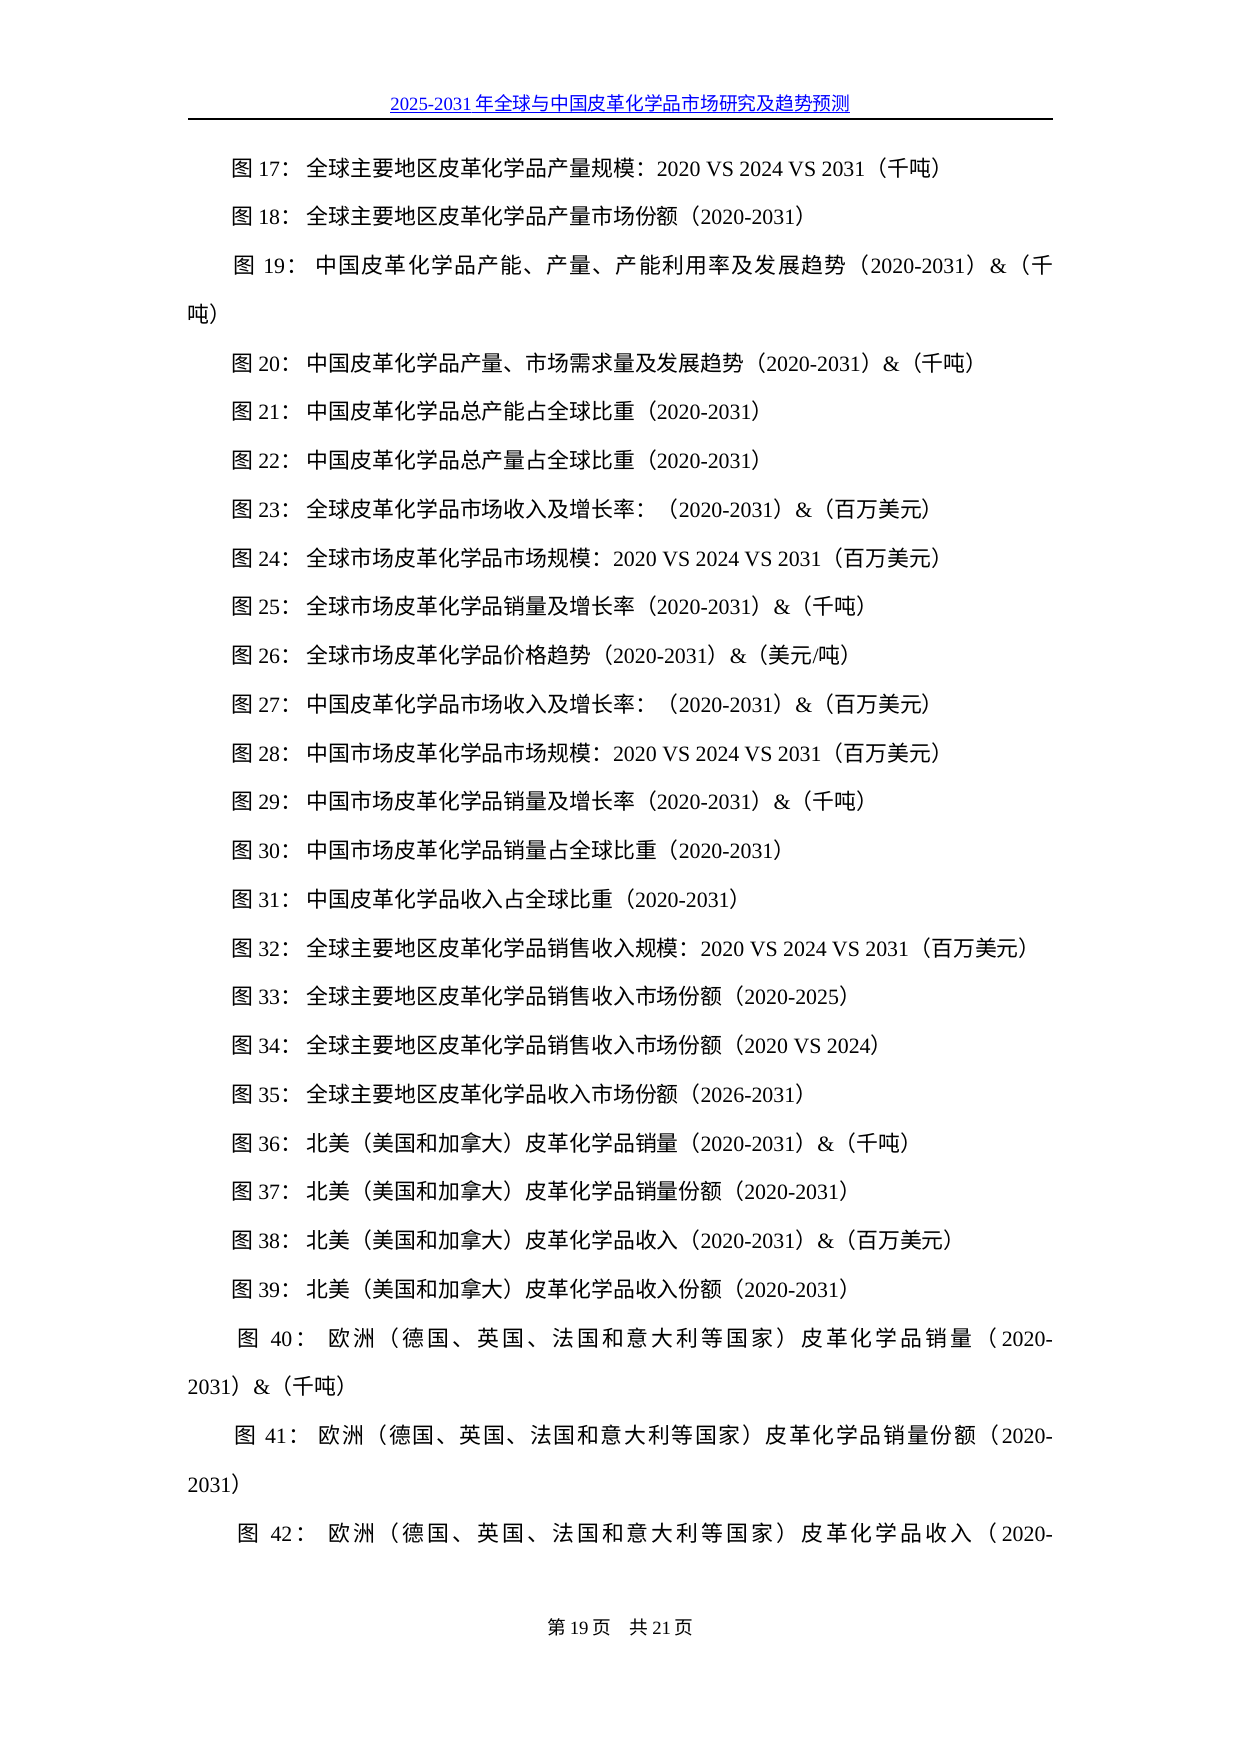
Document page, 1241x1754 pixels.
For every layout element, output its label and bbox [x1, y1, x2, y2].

text [187, 150, 1053, 1548]
